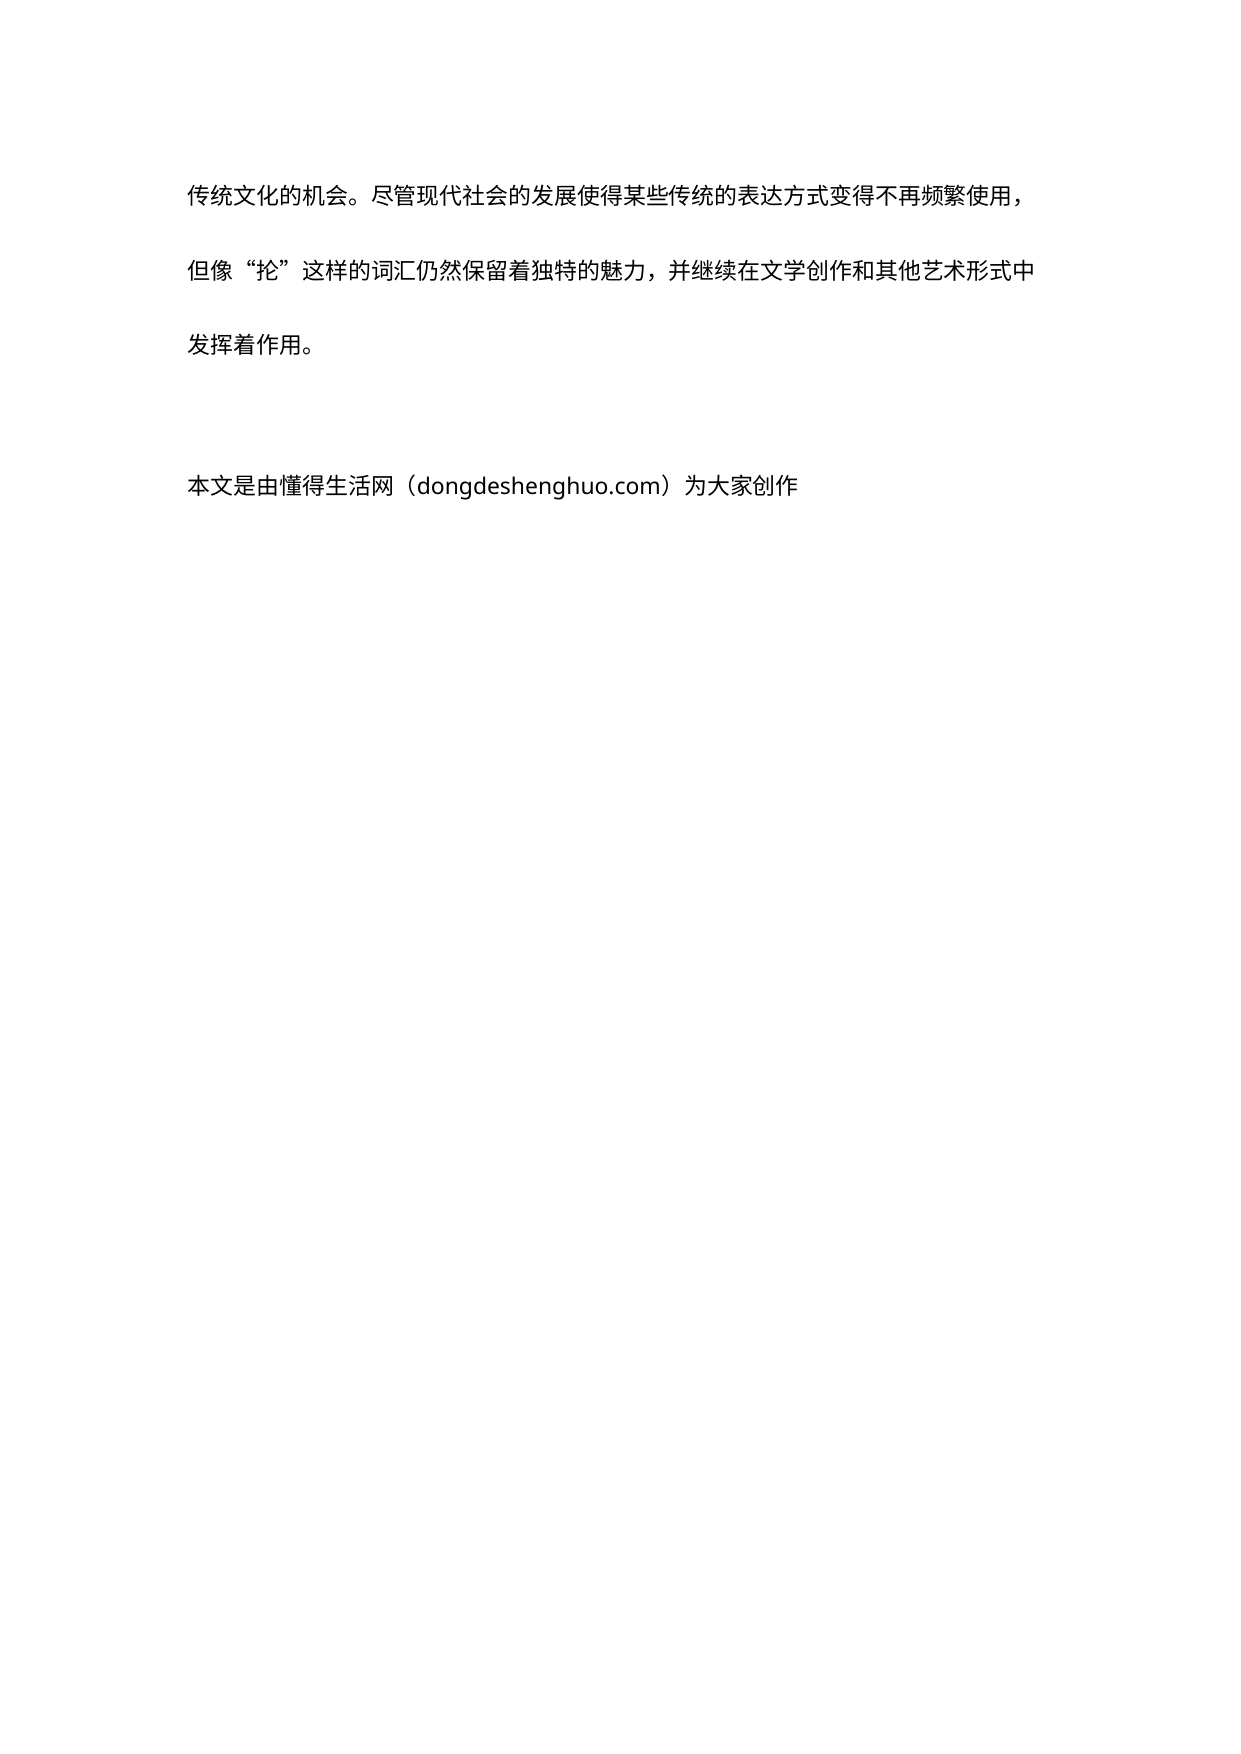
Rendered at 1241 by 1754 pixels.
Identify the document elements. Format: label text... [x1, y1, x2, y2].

text 本文是由懂得生活网（dongdeshenghuo.com）为大家创作 [187, 452, 1053, 517]
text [187, 162, 1053, 376]
